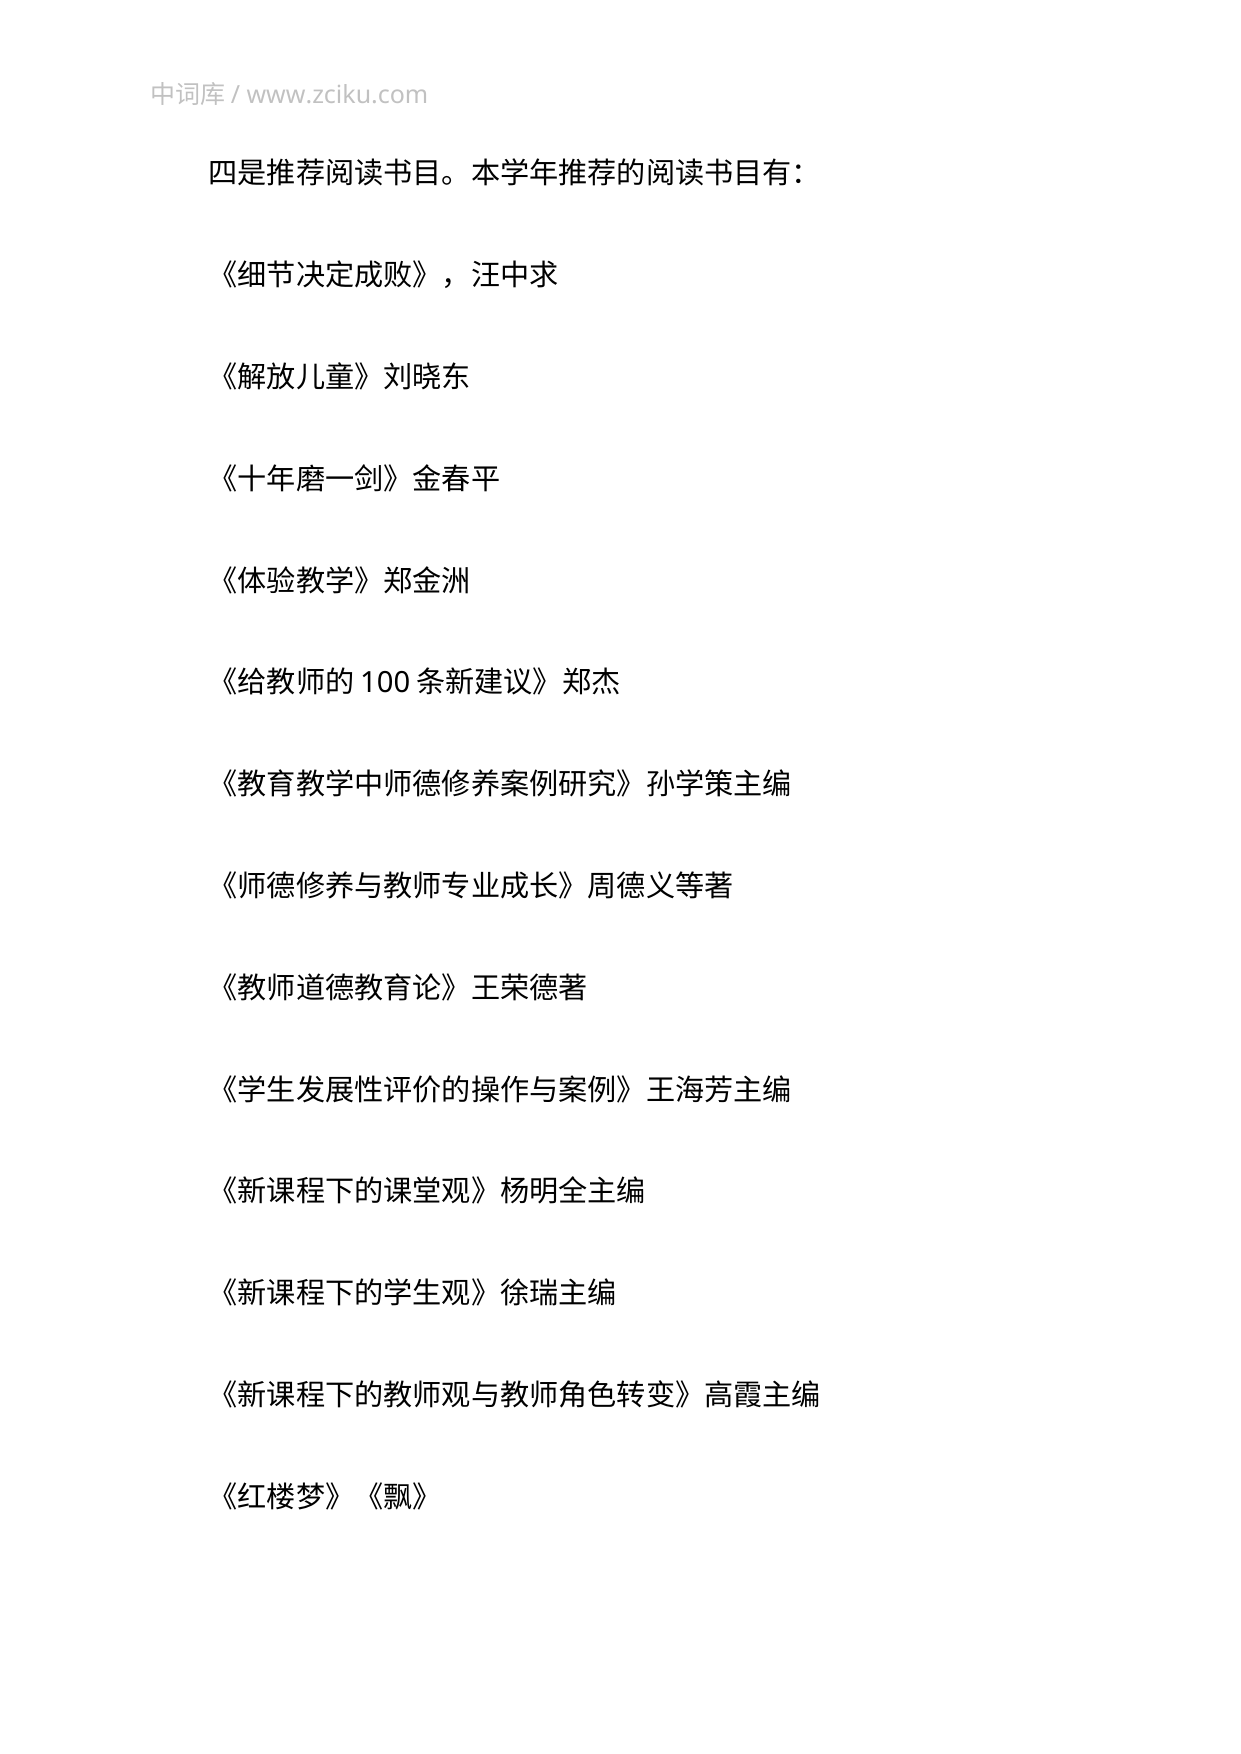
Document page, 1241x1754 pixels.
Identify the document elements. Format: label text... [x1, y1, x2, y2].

text 四是推荐阅读书目。本学年推荐的阅读书目有： [150, 150, 1090, 192]
text 《师德修养与教师专业成长》周德义等著 [150, 863, 1090, 905]
text 《十年磨一剑》金春平 [150, 455, 1090, 498]
text 《教育教学中师德修养案例研究》孙学策主编 [150, 761, 1090, 803]
text 《红楼梦》《飘》 [150, 1473, 1090, 1516]
text 《解放儿童》刘晓东 [150, 353, 1090, 396]
text 《新课程下的教师观与教师角色转变》高霞主编 [150, 1371, 1090, 1414]
text 《学生发展性评价的操作与案例》王海芳主编 [150, 1066, 1090, 1108]
text 《细节决定成败》，汪中求 [150, 252, 1090, 294]
text 《教师道德教育论》王荣德著 [150, 964, 1090, 1007]
text 《新课程下的学生观》徐瑞主编 [150, 1270, 1090, 1312]
text 《新课程下的课堂观》杨明全主编 [150, 1168, 1090, 1210]
text 《体验教学》郑金洲 [150, 557, 1090, 599]
text 《给教师的100条新建议》郑杰 [150, 659, 1090, 701]
